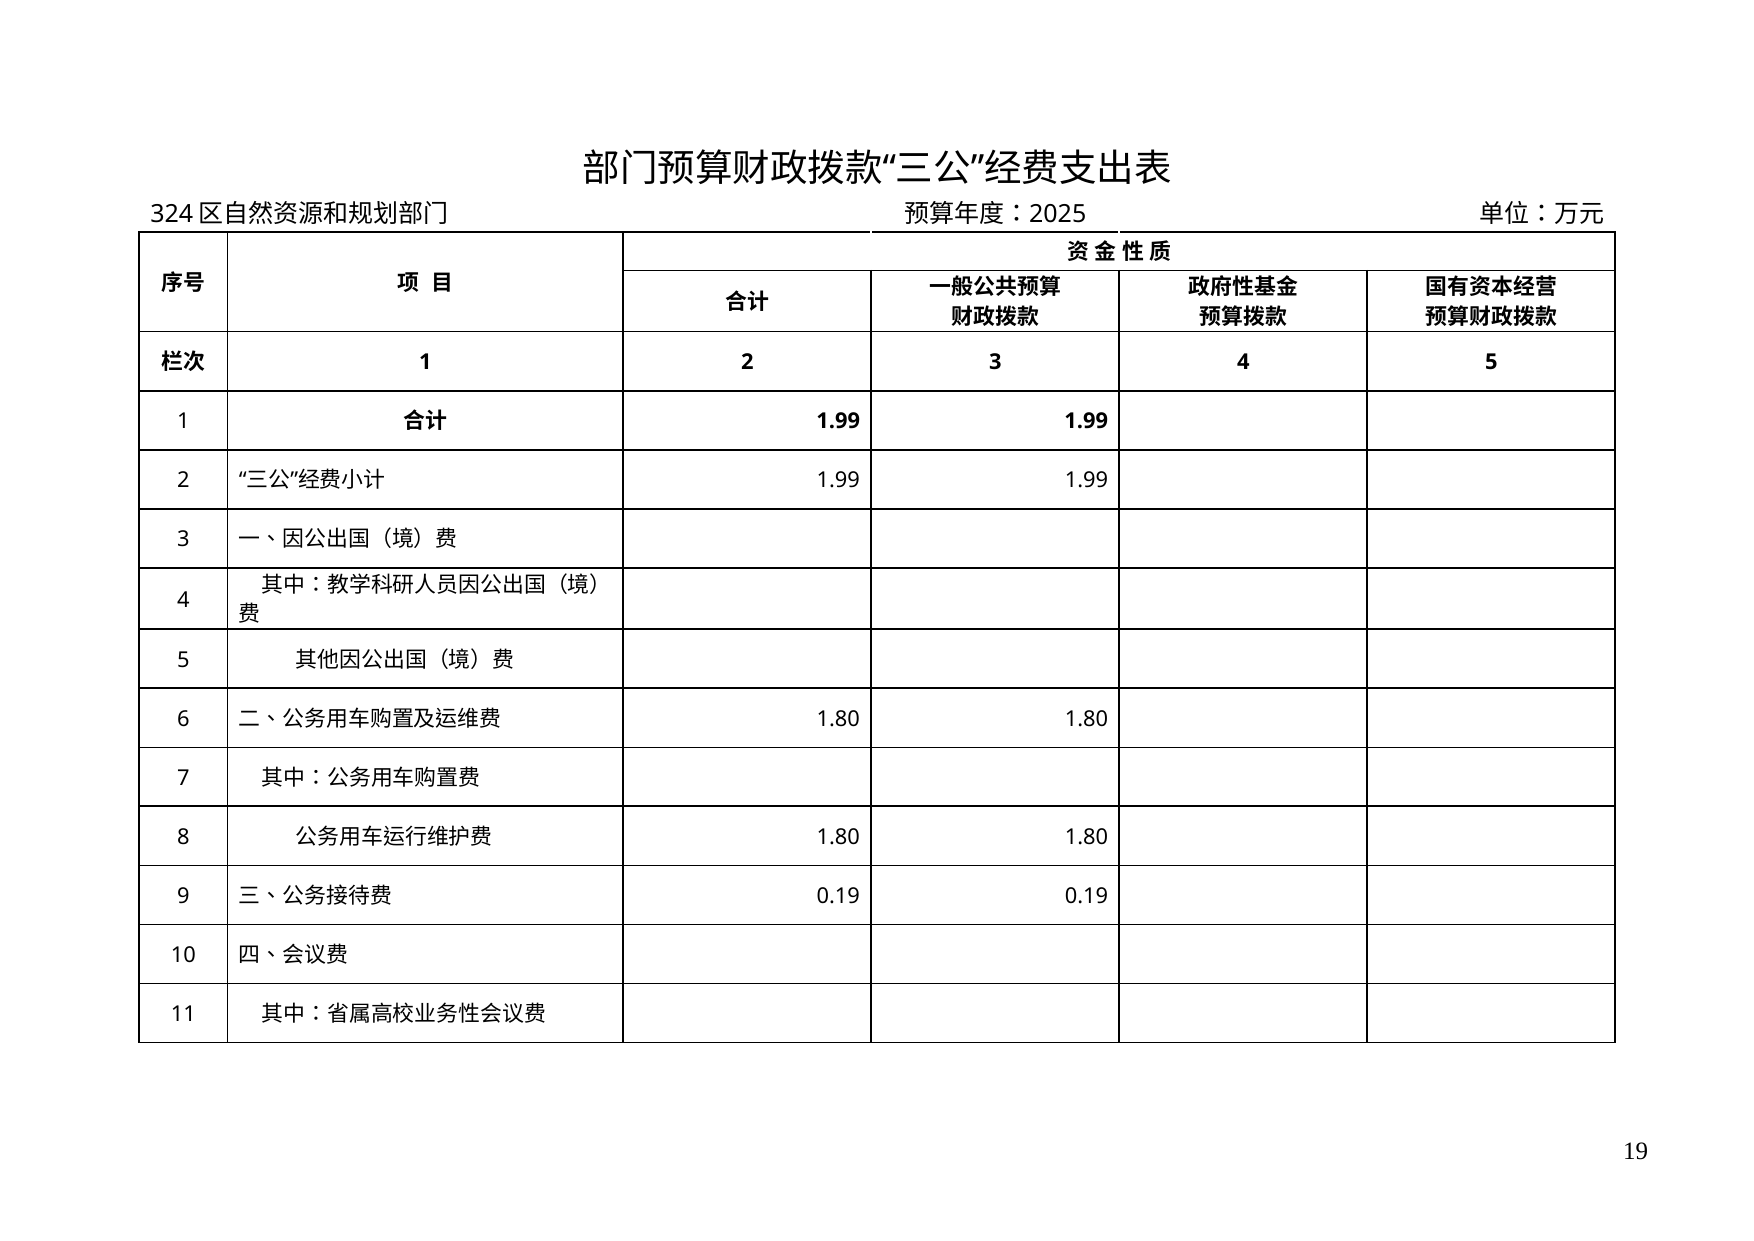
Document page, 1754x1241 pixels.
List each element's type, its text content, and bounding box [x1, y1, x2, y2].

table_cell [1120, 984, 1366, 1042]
text 部门预算财政拨款“三公”经费支出表 [106, 142, 1648, 193]
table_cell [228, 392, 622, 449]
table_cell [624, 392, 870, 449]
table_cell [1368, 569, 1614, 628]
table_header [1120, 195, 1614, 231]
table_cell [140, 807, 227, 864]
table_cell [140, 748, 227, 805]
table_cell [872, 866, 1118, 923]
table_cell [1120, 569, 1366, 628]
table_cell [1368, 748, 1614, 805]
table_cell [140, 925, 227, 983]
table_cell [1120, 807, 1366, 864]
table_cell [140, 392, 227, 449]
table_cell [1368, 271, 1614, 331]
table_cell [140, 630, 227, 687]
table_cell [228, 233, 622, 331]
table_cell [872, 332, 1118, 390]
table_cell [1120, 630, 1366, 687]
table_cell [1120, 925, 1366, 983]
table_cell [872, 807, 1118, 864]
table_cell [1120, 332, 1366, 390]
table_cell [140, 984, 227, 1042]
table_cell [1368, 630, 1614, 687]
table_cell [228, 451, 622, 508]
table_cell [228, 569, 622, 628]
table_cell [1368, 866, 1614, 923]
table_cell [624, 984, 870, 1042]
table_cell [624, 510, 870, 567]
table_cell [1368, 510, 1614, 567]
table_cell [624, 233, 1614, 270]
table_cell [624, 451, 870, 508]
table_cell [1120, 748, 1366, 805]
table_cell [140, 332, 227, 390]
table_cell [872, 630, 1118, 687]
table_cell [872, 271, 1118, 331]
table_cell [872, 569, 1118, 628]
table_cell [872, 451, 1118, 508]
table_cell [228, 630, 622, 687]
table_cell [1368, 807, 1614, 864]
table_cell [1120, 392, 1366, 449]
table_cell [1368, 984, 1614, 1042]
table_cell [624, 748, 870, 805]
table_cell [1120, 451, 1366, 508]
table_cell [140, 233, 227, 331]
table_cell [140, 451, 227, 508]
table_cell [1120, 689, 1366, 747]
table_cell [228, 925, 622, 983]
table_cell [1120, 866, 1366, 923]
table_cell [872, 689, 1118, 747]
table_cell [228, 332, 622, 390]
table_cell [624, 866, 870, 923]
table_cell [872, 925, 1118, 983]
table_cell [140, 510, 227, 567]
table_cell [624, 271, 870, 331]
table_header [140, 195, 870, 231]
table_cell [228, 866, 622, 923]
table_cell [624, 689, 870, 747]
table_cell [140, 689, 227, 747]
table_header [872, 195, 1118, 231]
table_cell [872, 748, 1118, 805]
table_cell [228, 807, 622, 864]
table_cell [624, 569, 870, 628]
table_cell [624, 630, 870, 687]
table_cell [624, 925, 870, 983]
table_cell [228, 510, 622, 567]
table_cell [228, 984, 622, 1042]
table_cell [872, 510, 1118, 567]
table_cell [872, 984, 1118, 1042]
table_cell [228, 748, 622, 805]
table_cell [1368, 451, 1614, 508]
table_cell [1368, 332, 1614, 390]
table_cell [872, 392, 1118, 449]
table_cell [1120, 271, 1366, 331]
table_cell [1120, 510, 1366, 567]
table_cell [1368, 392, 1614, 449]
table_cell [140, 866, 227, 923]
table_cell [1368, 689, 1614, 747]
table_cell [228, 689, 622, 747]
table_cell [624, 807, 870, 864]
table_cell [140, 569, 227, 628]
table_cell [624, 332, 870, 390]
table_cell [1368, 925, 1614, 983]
